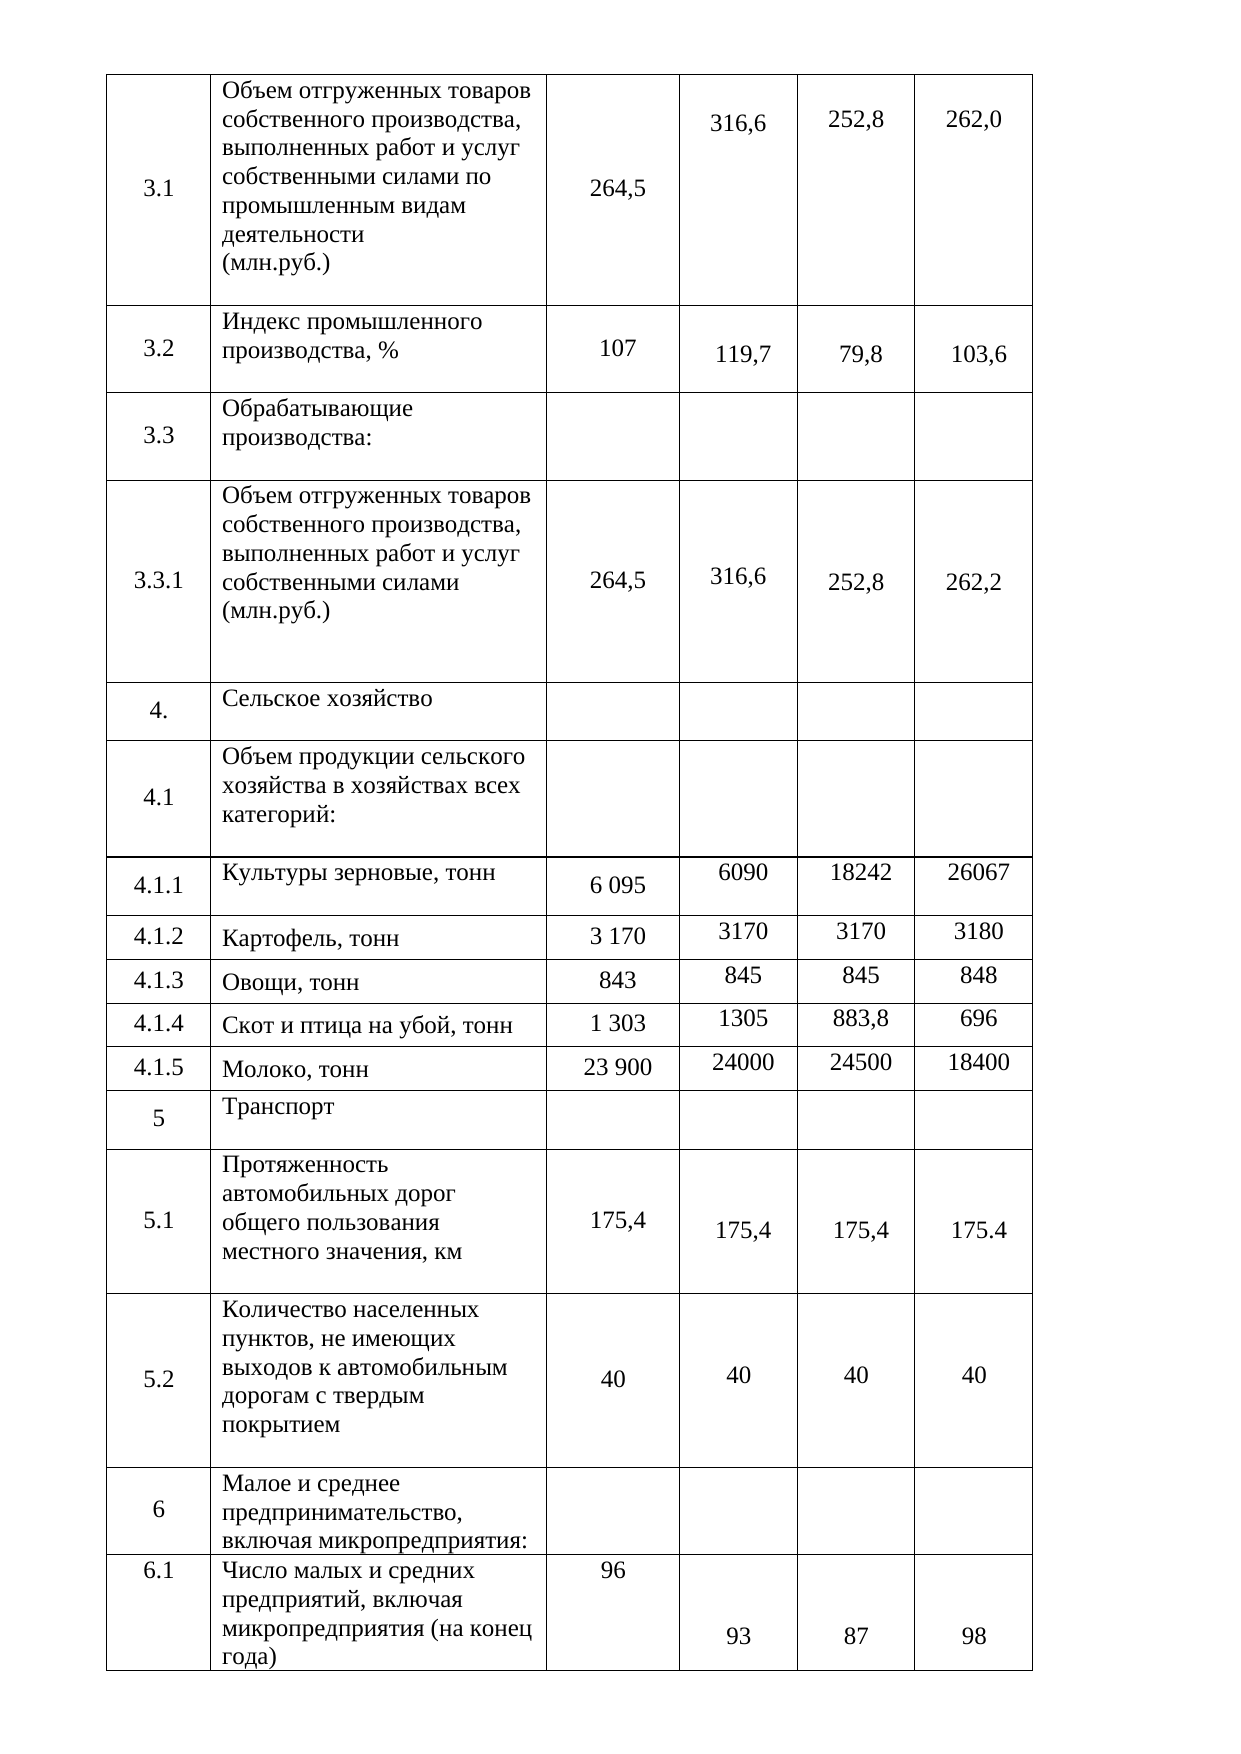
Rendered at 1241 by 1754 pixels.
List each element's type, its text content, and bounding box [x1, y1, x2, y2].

table_cell [547, 393, 679, 479]
table_cell 3170 [798, 916, 914, 959]
table_cell [798, 741, 914, 856]
table_cell Сельское хозяйство [211, 683, 546, 740]
table_cell 175,4 [798, 1150, 914, 1293]
table_cell 3180 [915, 916, 1032, 959]
table_cell 93 [680, 1555, 797, 1670]
table_cell Картофель, тонн [211, 916, 546, 959]
table_cell Объем отгруженных товаров собственного производства, выполненных работ и услуг собственными силами (млн.руб.) [211, 481, 546, 682]
table_cell [798, 683, 914, 740]
table_cell 6 [107, 1468, 210, 1554]
table_cell 119,7 [680, 306, 797, 392]
table_cell Количество населенных пунктов, не имеющих выходов к автомобильным дорогам с твердым покрытием [211, 1294, 546, 1467]
table_cell 5.1 [107, 1150, 210, 1293]
table_cell [680, 1091, 797, 1148]
table_cell 18400 [915, 1047, 1032, 1090]
table_cell 24000 [680, 1047, 797, 1090]
table_cell [915, 1468, 1032, 1554]
table_cell 175,4 [680, 1150, 797, 1293]
table_cell [680, 683, 797, 740]
table_cell 252,8 [798, 481, 914, 682]
table_cell 107 [547, 306, 679, 392]
table_cell 3170 [680, 916, 797, 959]
table_cell 848 [915, 960, 1032, 1002]
table_cell [547, 1468, 679, 1554]
table_cell 264,5 [547, 75, 679, 305]
table_cell Скот и птица на убой, тонн [211, 1004, 546, 1046]
table_cell 79,8 [798, 306, 914, 392]
table_cell [915, 1091, 1032, 1148]
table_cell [211, 1555, 546, 1670]
table_cell 87 [798, 1555, 914, 1670]
table_cell [547, 741, 679, 856]
table_cell Овощи, тонн [211, 960, 546, 1002]
table_cell 3.1 [107, 75, 210, 305]
table_cell 696 [915, 1004, 1032, 1046]
table_cell 103,6 [915, 306, 1032, 392]
table_cell 262,0 [915, 75, 1032, 305]
table_cell 316,6 [680, 75, 797, 305]
table_cell 3.3 [107, 393, 210, 479]
table_cell 40 [547, 1294, 679, 1467]
table_cell 845 [798, 960, 914, 1002]
table_cell 264,5 [547, 481, 679, 682]
table_cell 845 [680, 960, 797, 1002]
table_cell 1 303 [547, 1004, 679, 1046]
table_cell 6 095 [547, 858, 679, 915]
table_cell 4.1.3 [107, 960, 210, 1002]
table_cell 6090 [680, 858, 797, 915]
table_cell 4.1.5 [107, 1047, 210, 1090]
table_cell 3.3.1 [107, 481, 210, 682]
table_cell Индекс промышленного производства, % [211, 306, 546, 392]
table_cell 316,6 [680, 481, 797, 682]
table_cell 40 [680, 1294, 797, 1467]
table_cell 175.4 [915, 1150, 1032, 1293]
table_cell 4.1.4 [107, 1004, 210, 1046]
table_cell 23 900 [547, 1047, 679, 1090]
table_cell Протяженность автомобильных дорог общего пользования местного значения, км [211, 1150, 546, 1293]
table_cell 3 170 [547, 916, 679, 959]
table_cell 4.1.1 [107, 858, 210, 915]
table_cell [798, 1468, 914, 1554]
table_cell 26067 [915, 858, 1032, 915]
table_cell Молоко, тонн [211, 1047, 546, 1090]
table_cell 843 [547, 960, 679, 1002]
table_cell [680, 1468, 797, 1554]
table_cell [915, 683, 1032, 740]
table_cell [798, 393, 914, 479]
table_cell Культуры зерновые, тонн [211, 858, 546, 915]
table_cell [915, 741, 1032, 856]
table_cell 98 [915, 1555, 1032, 1670]
table_cell [798, 1091, 914, 1148]
table_cell 1305 [680, 1004, 797, 1046]
table_cell 18242 [798, 858, 914, 915]
table_cell 252,8 [798, 75, 914, 305]
table_cell 883,8 [798, 1004, 914, 1046]
table_cell 40 [798, 1294, 914, 1467]
table_cell 4. [107, 683, 210, 740]
table_cell Обрабатывающие производства: [211, 393, 546, 479]
table_cell 40 [915, 1294, 1032, 1467]
table_cell 5.2 [107, 1294, 210, 1467]
table_cell 3.2 [107, 306, 210, 392]
table_cell [680, 741, 797, 856]
table_cell 96 [547, 1555, 679, 1670]
table_cell 5 [107, 1091, 210, 1148]
table_cell Малое и среднее предпринимательство, включая микропредприятия: [211, 1468, 546, 1554]
table_cell 4.1 [107, 741, 210, 856]
table_cell 262,2 [915, 481, 1032, 682]
table_cell [680, 393, 797, 479]
table_cell 175,4 [547, 1150, 679, 1293]
table_cell 24500 [798, 1047, 914, 1090]
table_cell Объем продукции сельского хозяйства в хозяйствах всех категорий: [211, 741, 546, 856]
table_cell Объем отгруженных товаров собственного производства, выполненных работ и услуг собственными силами по промышленным видам деятельности (млн.руб.) [211, 75, 546, 305]
table_cell Транспорт [211, 1091, 546, 1148]
table_cell 6.1 [107, 1555, 210, 1670]
table_cell [915, 393, 1032, 479]
table_cell 4.1.2 [107, 916, 210, 959]
table_cell [547, 1091, 679, 1148]
table_cell [547, 683, 679, 740]
